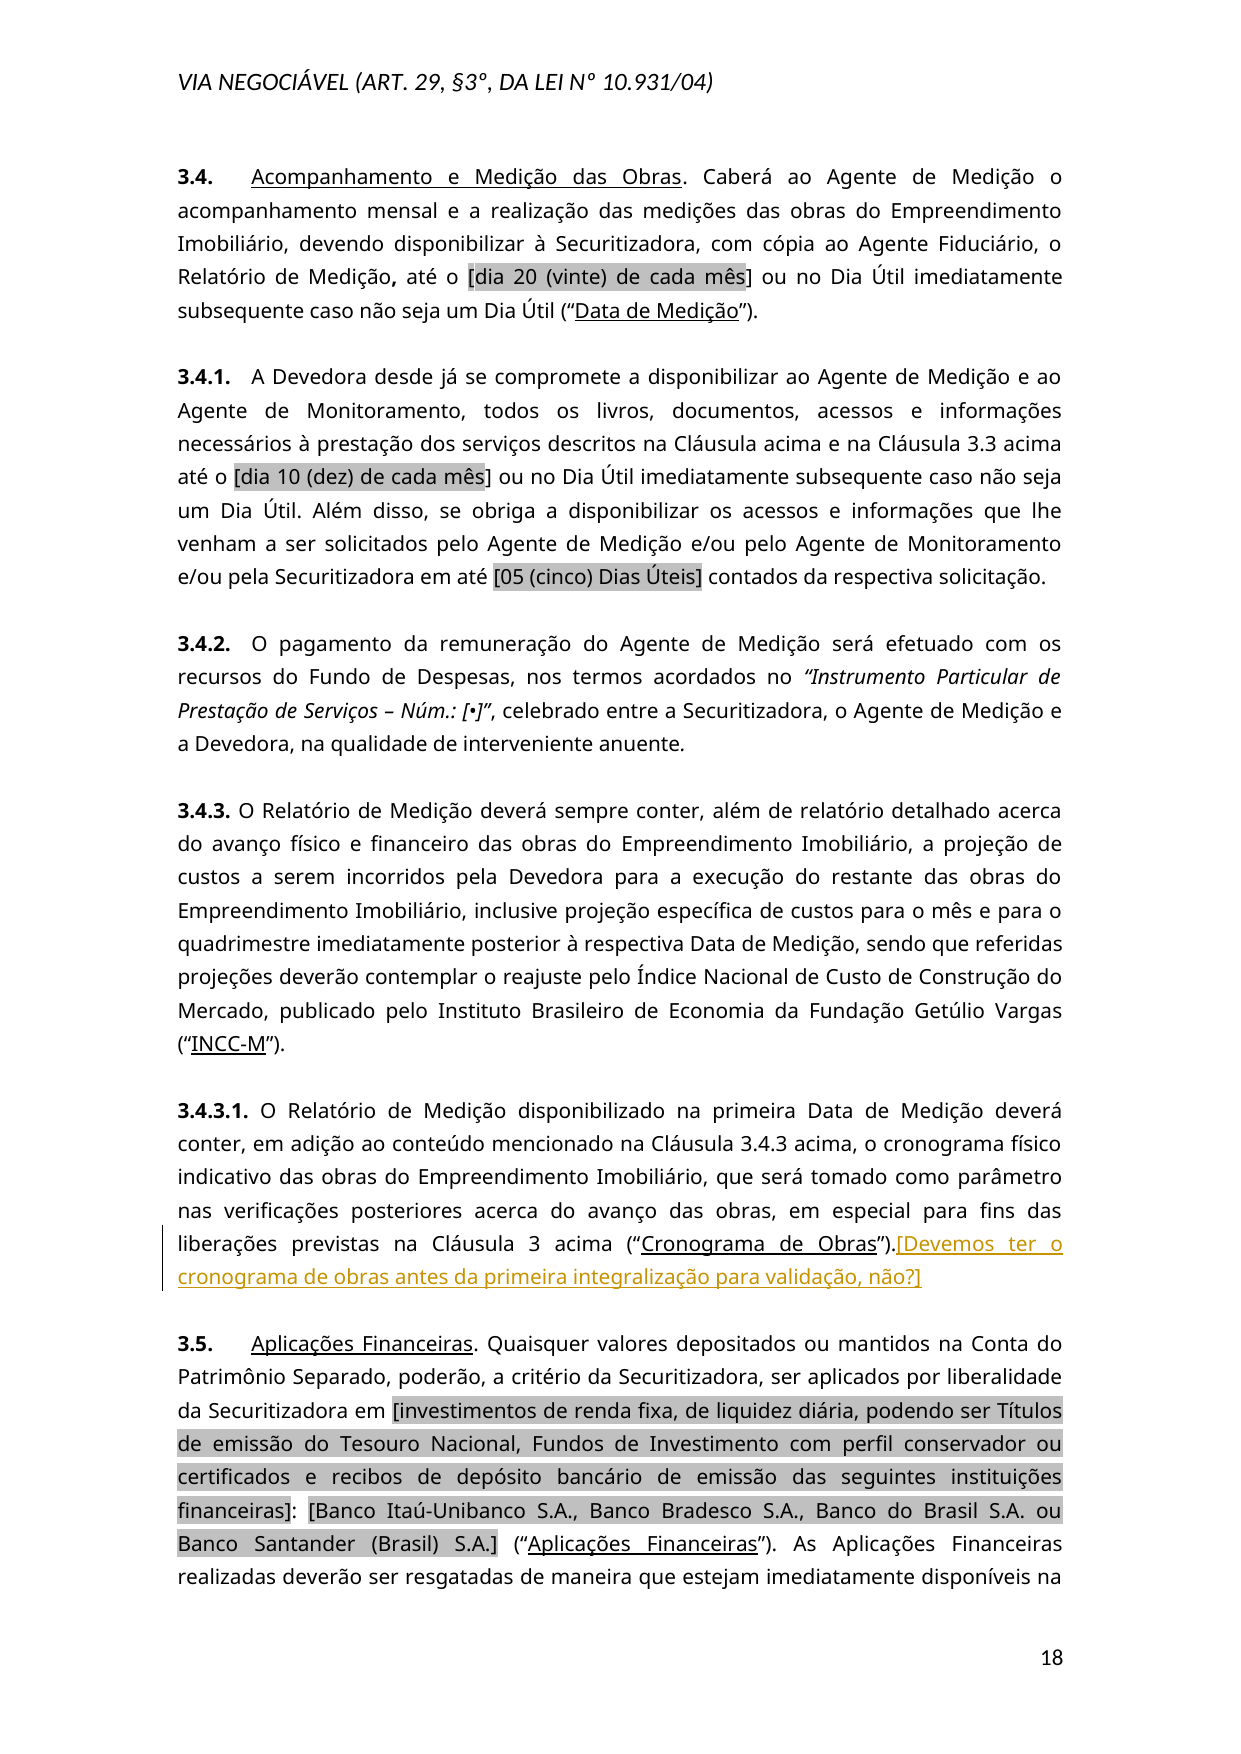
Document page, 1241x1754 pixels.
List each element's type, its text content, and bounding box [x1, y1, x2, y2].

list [177, 1491, 1063, 1591]
list 3.4.3.1. O Relatório de Medição disponibilizado na primeira Data de Medição deverá conter, em adição ao conteúdo mencionado na Cláusula 3.4.3 acima, o cronograma físico indicativo das obras do Empreendimento Imobiliário, que será tomado como parâmetro nas verificações posteriores acerca do avanço das obras, em especial para fins das liberações previstas na Cláusula 3 acima (“Cronograma de Obras”). [177, 1091, 1063, 1291]
text 3.4.1. A Devedora desde já se compromete a disponibilizar ao Agente de Medição e ao Agente de Monitoramento, todos os livros, documentos, acessos e informações necessários à prestação dos serviços descritos na Cláusula acima e na Cláusula 3.3 acima até o [dia 10 (dez) de cada mês] ou no Dia Útil imediatamente subsequente caso não seja um Dia Útil. Além disso, se obriga a disponibilizar os acessos e informações que lhe venham a ser solicitados pelo Agente de Medição e/ou pelo Agente de Monitoramento e/ou pela Securitizadora em até [05 (cinco) Dias Úteis] contados da respectiva solicitação. [177, 358, 1063, 591]
list 3.4.3. O Relatório de Medição deverá sempre conter, além de relatório detalhado acerca do avanço físico e financeiro das obras do Empreendimento Imobiliário, a projeção de custos a serem incorridos pela Devedora para a execução do restante das obras do Empreendimento Imobiliário, inclusive projeção específica de custos para o mês e para o quadrimestre imediatamente posterior à respectiva Data de Medição, sendo que referidas projeções deverão contemplar o reajuste pelo Índice Nacional de Custo de Construção do Mercado, publicado pelo Instituto Brasileiro de Economia da Fundação Getúlio Vargas (“INCC-M”). [177, 791, 1063, 1058]
list 3.4.2. O pagamento da remuneração do Agente de Medição será efetuado com os recursos do Fundo de Despesas, nos termos acordados no “Instrumento Particular de Prestação de Serviços – Núm.: [•]”, celebrado entre a Securitizadora, o Agente de Medição e a Devedora, na qualidade de interveniente anuente. [177, 625, 1063, 758]
text 3.4. Acompanhamento e Medição das Obras. Caberá ao Agente de Medição o acompanhamento mensal e a realização das medições das obras do Empreendimento Imobiliário, devendo disponibilizar à Securitizadora, com cópia ao Agente Fiduciário, o Relatório de Medição, até o [dia 20 (vinte) de cada mês] ou no Dia Útil imediatamente subsequente caso não seja um Dia Útil (“Data de Medição”). [177, 158, 1063, 325]
